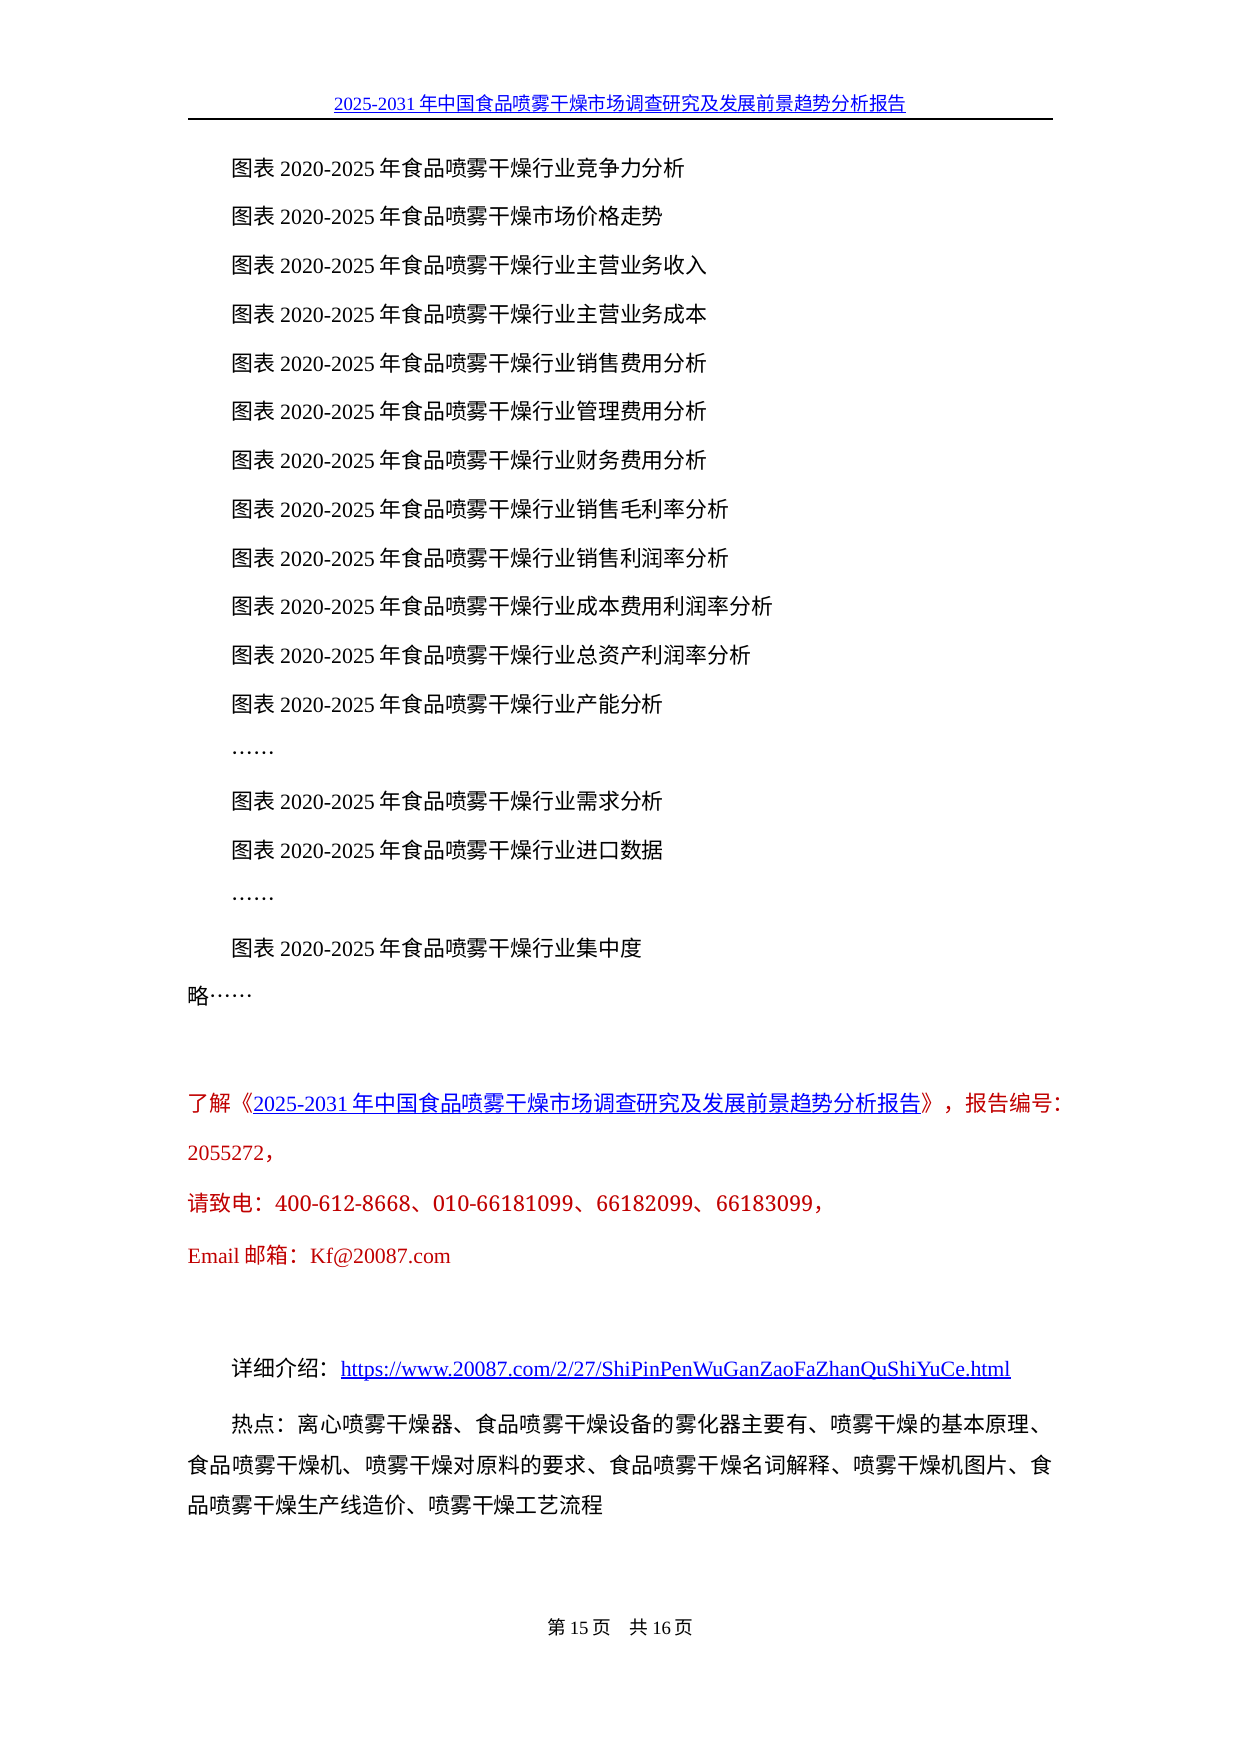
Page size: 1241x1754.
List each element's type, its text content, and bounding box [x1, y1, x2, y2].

text Email邮箱：Kf@20087.com [187, 1237, 1053, 1270]
text 热点：离心喷雾干燥器、食品喷雾干燥设备的雾化器主要有、喷雾干燥的基本原理、食品喷雾干燥机、喷雾干燥对原料的要求、食品喷雾干燥名词解释、喷雾干燥机图片、食品喷雾干燥生产线造价、喷雾干燥工艺流程 [187, 1407, 1053, 1521]
text 请致电：400-612-8668、010-66181099、66182099、66183099， [187, 1186, 1053, 1218]
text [187, 150, 1053, 1011]
text 详细介绍：https://www.20087.com/2/27/ShiPinPenWuGanZaoFaZhanQuShiYuCe.html [187, 1350, 1053, 1383]
text 了解《2025-2031年中国食品喷雾干燥市场调查研究及发展前景趋势分析报告》，报告编号：2055272， [187, 1085, 1053, 1167]
